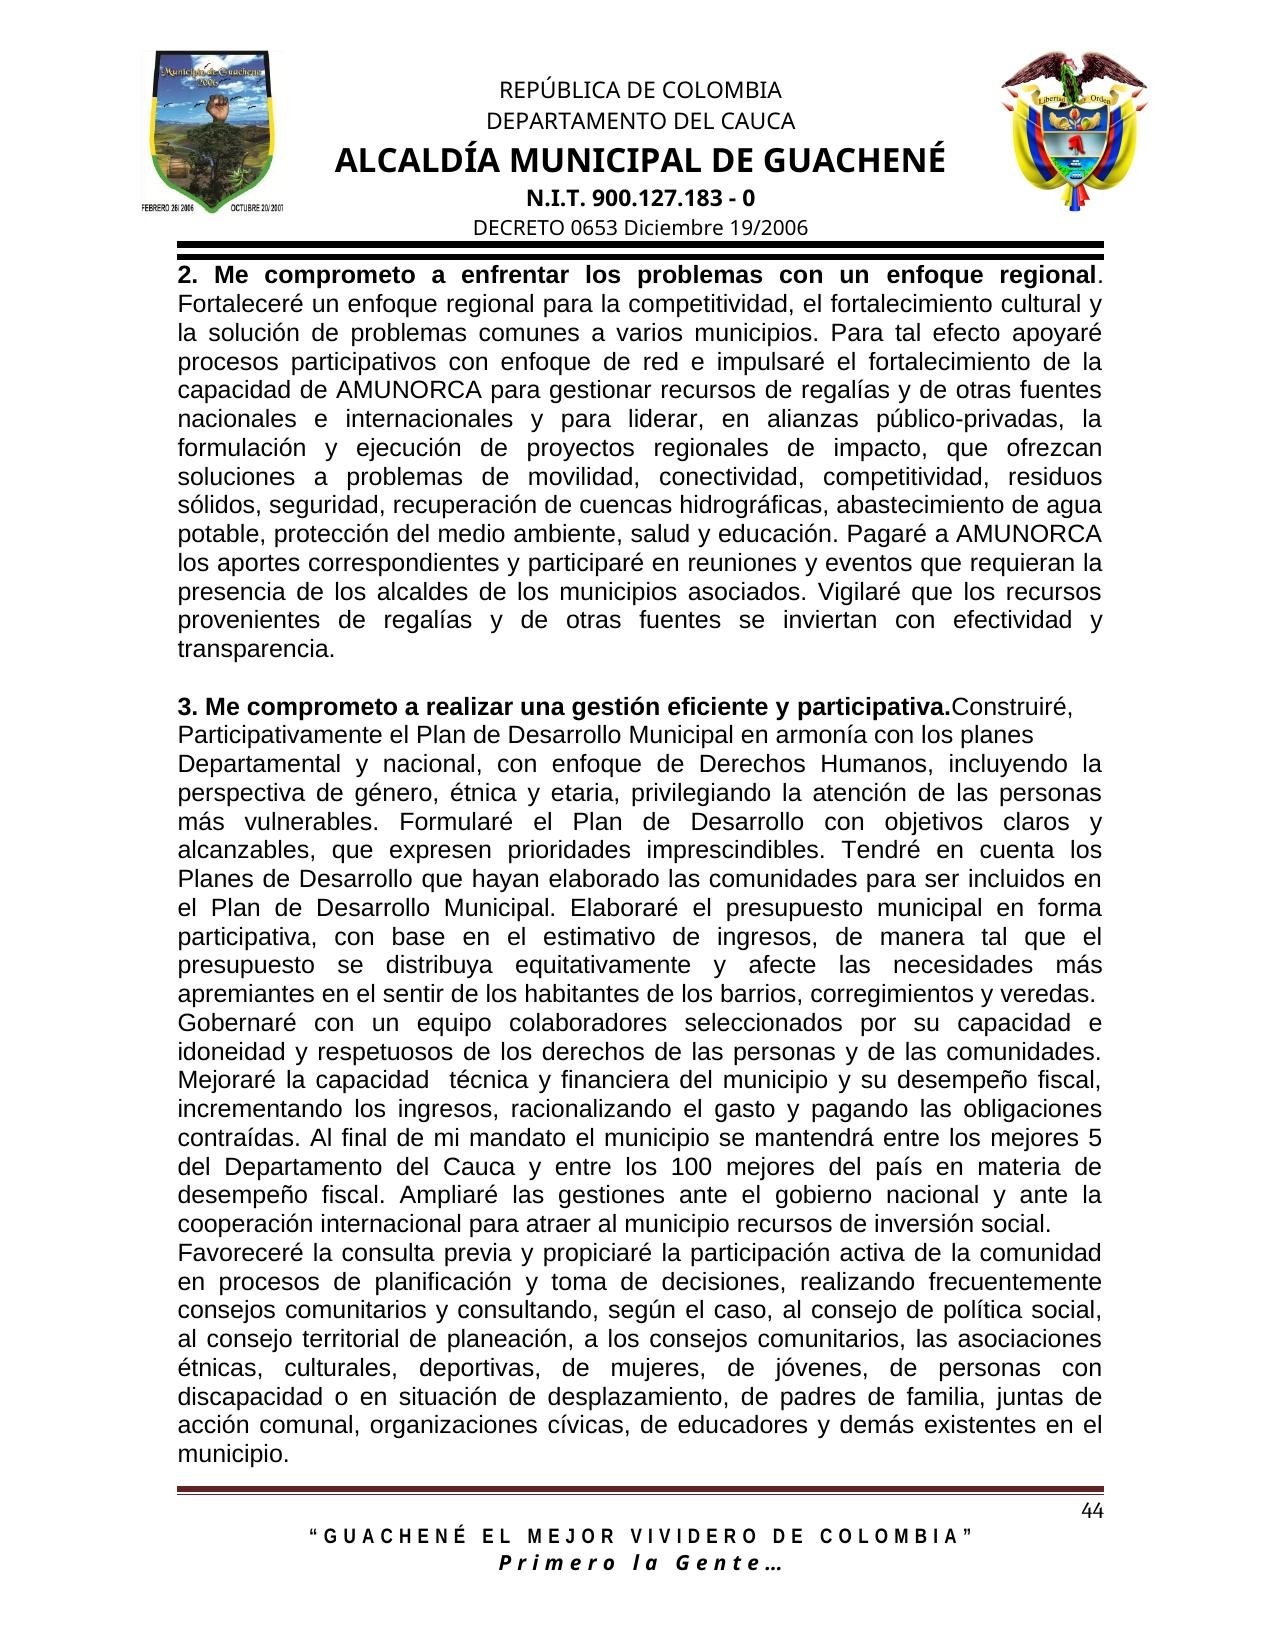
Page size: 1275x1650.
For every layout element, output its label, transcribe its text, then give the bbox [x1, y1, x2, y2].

text 2. Me comprometo a enfrentar los problemas con un enfoque regional. Fortaleceré un enfoque regional para la competitividad, el fortalecimiento cultural y la solución de problemas comunes a varios municipios. Para tal efecto apoyaré procesos participativos con enfoque de red e impulsaré el fortalecimiento de la capacidad de AMUNORCA para gestionar recursos de regalías y de otras fuentes nacionales e internacionales y para liderar, en alianzas público-privadas, la formulación y ejecución de proyectos regionales de impacto, que ofrezcan soluciones a problemas de movilidad, conectividad, competitividad, residuos sólidos, seguridad, recuperación de cuencas hidrográficas, abastecimiento de agua potable, protección del medio ambiente, salud y educación. Pagaré a AMUNORCA los aportes correspondientes y participaré en reuniones y eventos que requieran la presencia de los alcaldes de los municipios asociados. Vigilaré que los recursos provenientes de regalías y de otras fuentes se inviertan con efectividad y transparencia. [177, 260, 1104, 663]
picture [141, 50, 284, 221]
text Favoreceré la consulta previa y propiciaré la participación activa de la comunidad en procesos de planificación y toma de decisiones, realizando frecuentemente consejos comunitarios y consultando, según el caso, al consejo de política social, al consejo territorial de planeación, a los consejos comunitarios, las asociaciones étnicas, culturales, deportivas, de mujeres, de jóvenes, de personas con discapacidad o en situación de desplazamiento, de padres de familia, juntas de acción comunal, organizaciones cívicas, de educadores y demás existentes en el municipio. [177, 1238, 1104, 1468]
text Departamental y nacional, con enfoque de Derechos Humanos, incluyendo la perspectiva de género, étnica y etaria, privilegiando la atención de las personas más vulnerables. Formularé el Plan de Desarrollo con objetivos claros y alcanzables, que expresen prioridades imprescindibles. Tendré en cuenta los Planes de Desarrollo que hayan elaborado las comunidades para ser incluidos en el Plan de Desarrollo Municipal. Elaboraré el presupuesto municipal en forma participativa, con base en el estimativo de ingresos, de manera tal que el presupuesto se distribuya equitativamente y afecte las necesidades más apremiantes en el sentir de los habitantes de los barrios, corregimientos y veredas. [177, 749, 1104, 1008]
picture [1000, 50, 1150, 213]
text Gobernaré con un equipo colaboradores seleccionados por su capacidad e idoneidad y respetuosos de los derechos de las personas y de las comunidades. Mejoraré la capacidad técnica y financiera del municipio y su desempeño fiscal, incrementando los ingresos, racionalizando el gasto y pagando las obligaciones contraídas. Al final de mi mandato el municipio se mantendrá entre los mejores 5 del Departamento del Cauca y entre los 100 mejores del país en materia de desempeño fiscal. Ampliaré las gestiones ante el gobierno nacional y ante la cooperación internacional para atraer al municipio recursos de inversión social. [177, 1008, 1104, 1238]
text 3. Me comprometo a realizar una gestión eficiente y participativa.Construiré, [177, 691, 1104, 720]
text Participativamente el Plan de Desarrollo Municipal en armonía con los planes [177, 720, 1104, 749]
